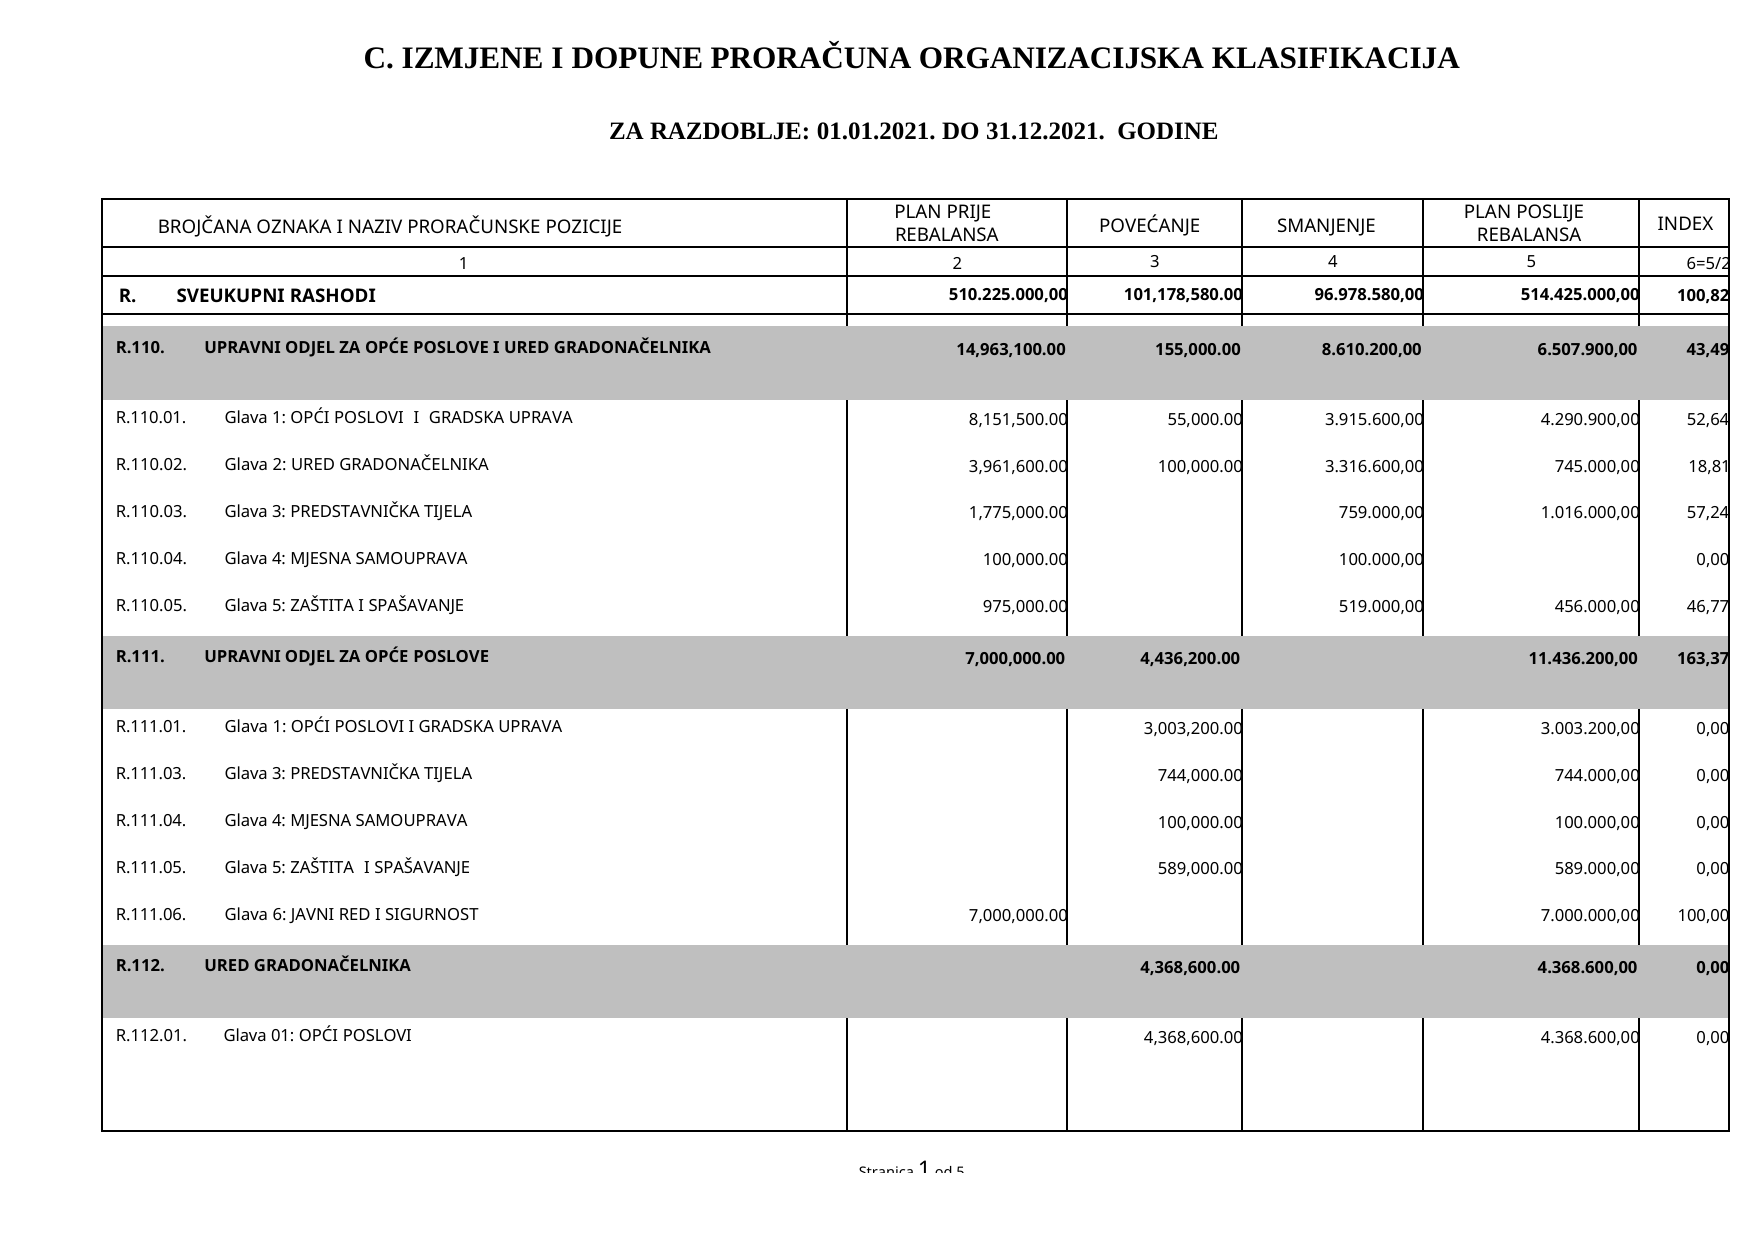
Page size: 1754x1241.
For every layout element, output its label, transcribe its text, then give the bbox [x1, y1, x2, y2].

text ZA RAZDOBLJE: 01.01.2021. DO 31.12.2021. GODINE [363, 116, 1464, 145]
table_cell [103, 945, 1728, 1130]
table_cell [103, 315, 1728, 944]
subtitle C. IZMJENE I DOPUNE PRORAČUNA ORGANIZACIJSKA KLASIFIKACIJA [363, 39, 1460, 75]
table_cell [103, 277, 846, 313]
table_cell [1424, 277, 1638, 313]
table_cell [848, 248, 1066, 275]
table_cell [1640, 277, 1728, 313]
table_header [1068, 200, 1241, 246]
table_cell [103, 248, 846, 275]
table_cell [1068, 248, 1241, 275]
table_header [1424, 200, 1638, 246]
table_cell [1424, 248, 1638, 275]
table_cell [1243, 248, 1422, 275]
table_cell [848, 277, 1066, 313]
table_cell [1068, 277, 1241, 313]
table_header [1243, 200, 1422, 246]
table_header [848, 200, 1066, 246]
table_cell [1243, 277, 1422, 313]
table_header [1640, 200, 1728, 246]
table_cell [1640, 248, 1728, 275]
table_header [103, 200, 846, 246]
